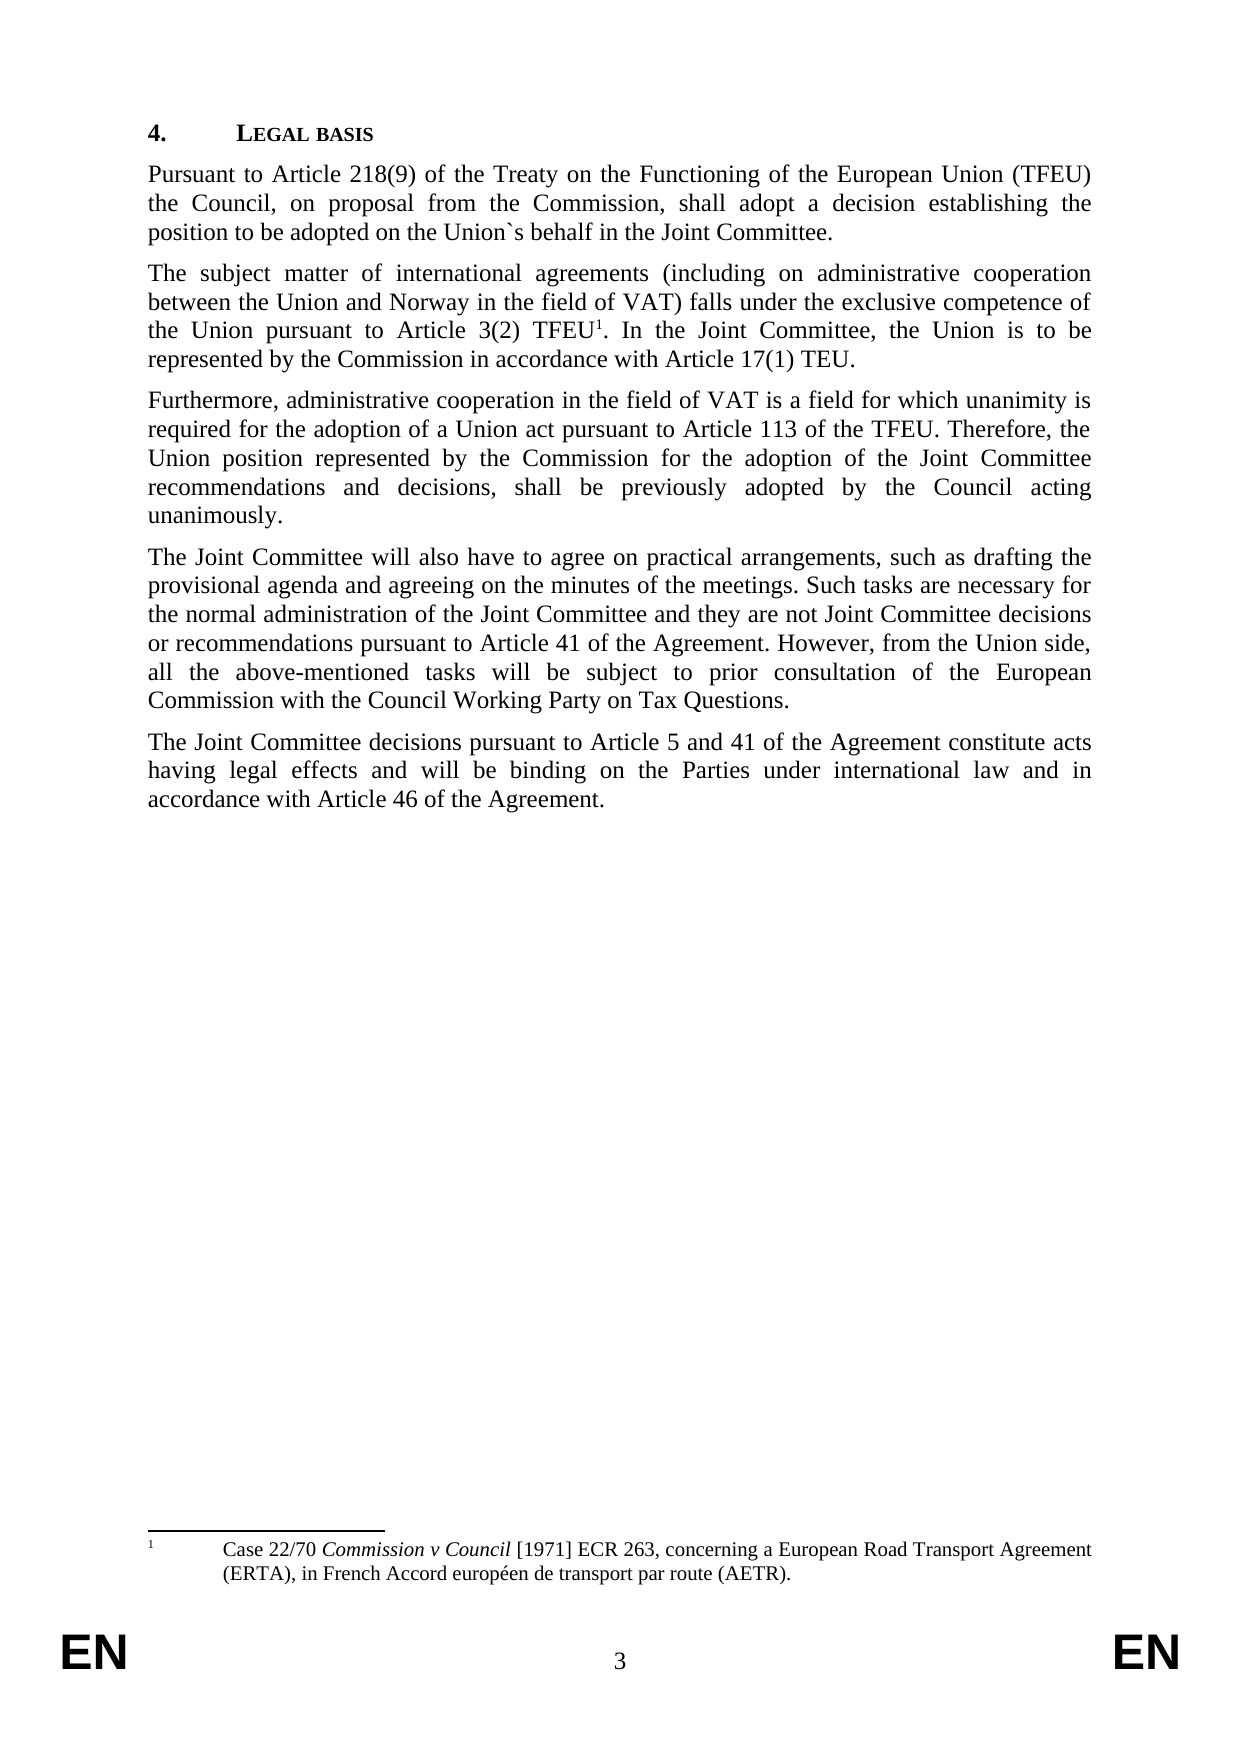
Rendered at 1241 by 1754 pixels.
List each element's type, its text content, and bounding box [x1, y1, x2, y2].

text Furthermore, administrative cooperation in the field of VAT is a field for which unanimity is required for the adoption of a Union act pursuant to Article 113 of the TFEU. Therefore, the Union position represented by the Commission for the adoption of the Joint Committee recommendations and decisions, shall be previously adopted by the Council acting unanimously. [148, 386, 1093, 529]
text The subject matter of international agreements (including on administrative cooperation between the Union and Norway in the field of VAT) falls under the exclusive competence of the Union pursuant to Article 3(2) TFEU. In the Joint Committee, the Union is to be represented by the Commission in accordance with Article 17(1) TEU. [148, 258, 1093, 373]
text Pursuant to Article 218(9) of the Treaty on the Functioning of the European Union (TFEU) the Council, on proposal from the Commission, shall adopt a decision establishing the position to be adopted on the Union`s behalf in the Joint Committee. [148, 159, 1093, 246]
subtitle 4. Legal basis [148, 118, 1093, 147]
text The Joint Committee decisions pursuant to Article 5 and 41 of the Agreement constitute acts having legal effects and will be binding on the Parties under international law and in accordance with Article 46 of the Agreement. [148, 727, 1093, 813]
text The Joint Committee will also have to agree on practical arrangements, such as drafting the provisional agenda and agreeing on the minutes of the meetings. Such tasks are necessary for the normal administration of the Joint Committee and they are not Joint Committee decisions or recommendations pursuant to Article 41 of the Agreement. However, from the Union side, all the above-mentioned tasks will be subject to prior consultation of the European Commission with the Council Working Party on Tax Questions. [148, 542, 1093, 714]
